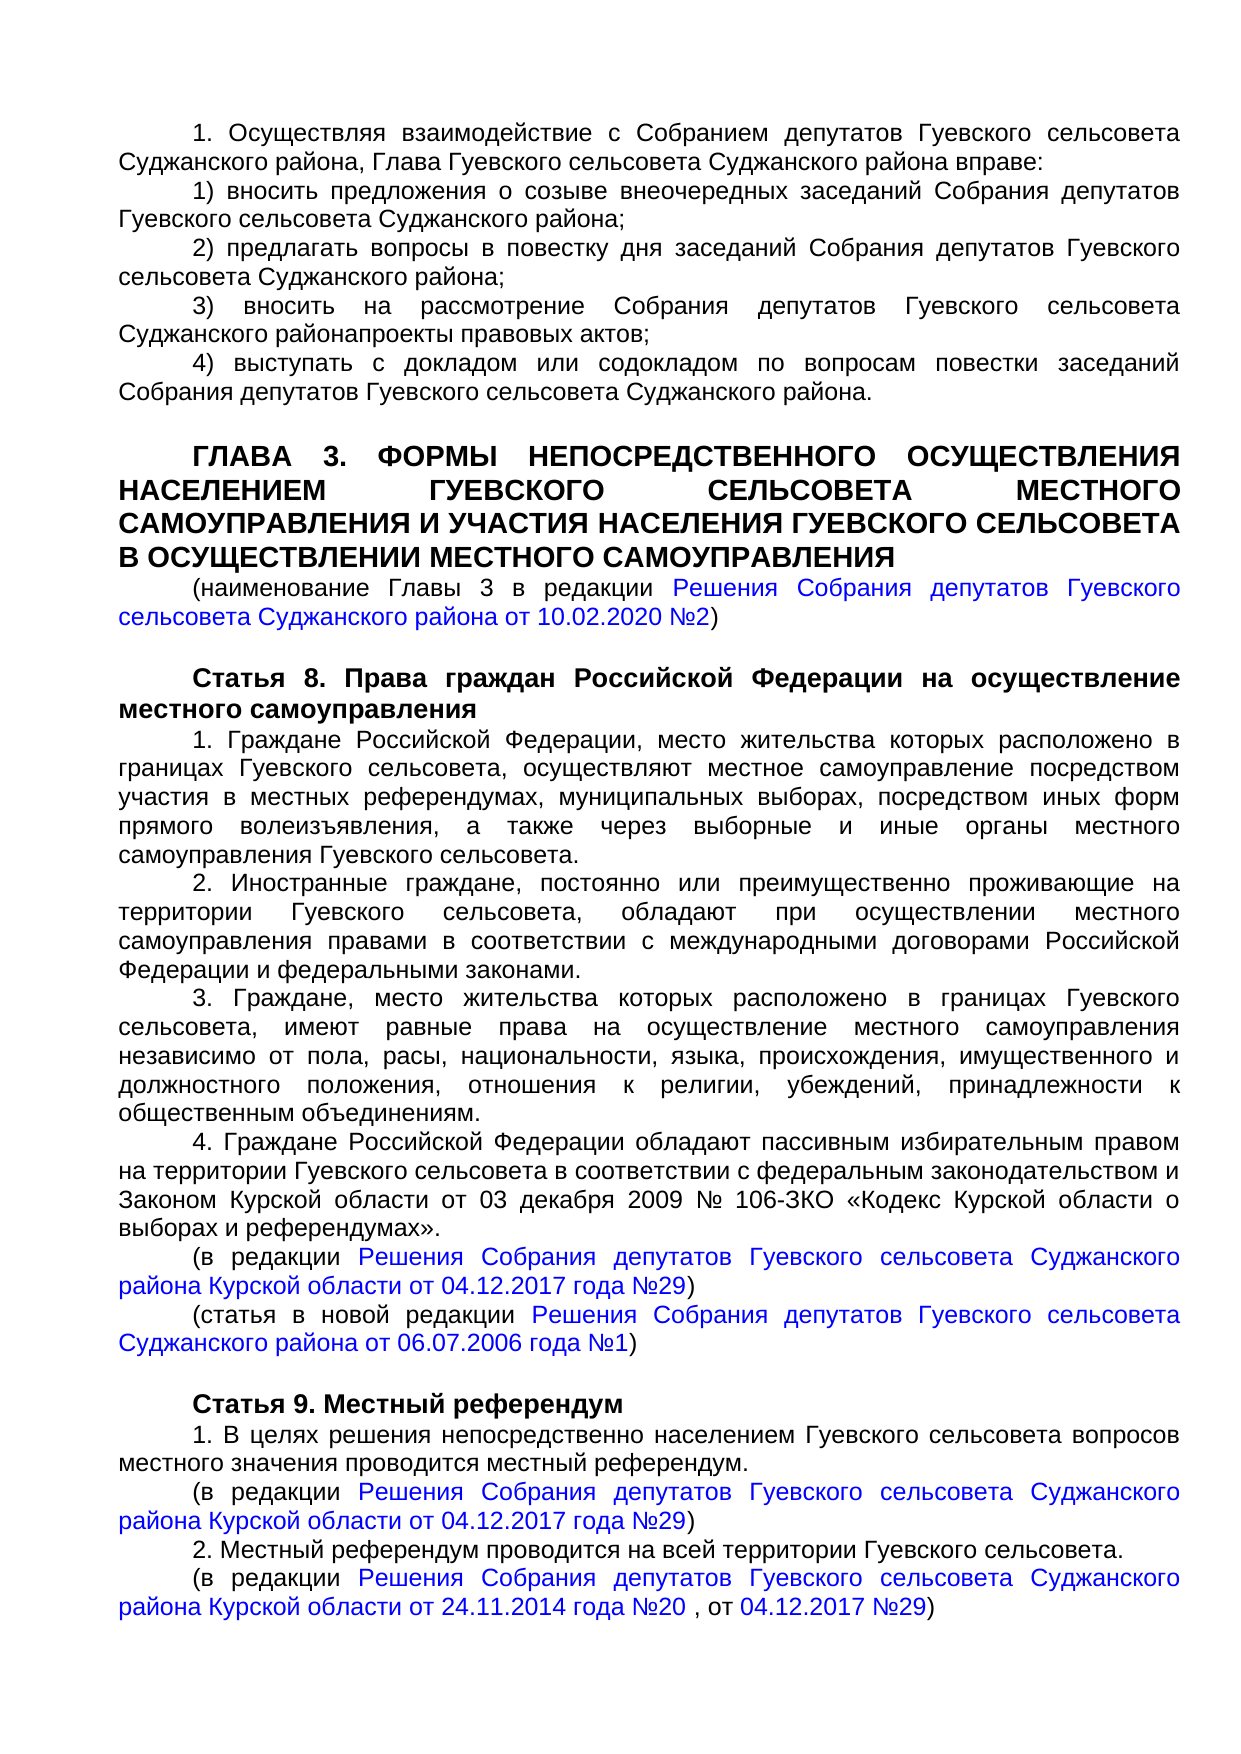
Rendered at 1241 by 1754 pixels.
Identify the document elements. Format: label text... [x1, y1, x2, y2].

text (в редакции Решения Собрания депутатов Гуевского сельсовета Суджанского района Курской области от 04.12.2017 года №29) [118, 1477, 1181, 1534]
text 1. Граждане Российской Федерации, место жительства которых расположено в границах Гуевского сельсовета, осуществляют местное самоуправление посредством участия в местных референдумах, муниципальных выборах, посредством иных форм прямого волеизъявления, а также через выборные и иные органы местного самоуправления Гуевского сельсовета. [118, 724, 1181, 868]
text 1) вносить предложения о созыве внеочередных заседаний Собрания депутатов Гуевского сельсовета Суджанского района; [118, 176, 1181, 233]
text 2. Иностранные граждане, постоянно или преимущественно проживающие на территории Гуевского сельсовета, обладают при осуществлении местного самоуправления правами в соответствии с международными договорами Российской Федерации и федеральными законами. [118, 868, 1181, 983]
text 2) предлагать вопросы в повестку дня заседаний Собрания депутатов Гуевского сельсовета Суджанского района; [118, 233, 1181, 291]
text 1. В целях решения непосредственно населением Гуевского сельсовета вопросов местного значения проводится местный референдум. [118, 1419, 1181, 1477]
text 3) вносить на рассмотрение Собрания депутатов Гуевского сельсовета Суджанского районапроекты правовых актов; [118, 291, 1181, 348]
text (наименование Главы 3 в редакции Решения Собрания депутатов Гуевского сельсовета Суджанского района от 10.02.2020 №2) [118, 573, 1181, 631]
text 1. Осуществляя взаимодействие с Собранием депутатов Гуевского сельсовета Суджанского района, Глава Гуевского сельсовета Суджанского района вправе: [118, 118, 1181, 176]
text (в редакции Решения Собрания депутатов Гуевского сельсовета Суджанского района Курской области от 24.11.2014 года №20 , от 04.12.2017 №29) [118, 1563, 1181, 1621]
text ГЛАВА 3. ФОРМЫ НЕПОСРЕДСТВЕННОГО ОСУЩЕСТВЛЕНИЯ НАСЕЛЕНИЕМ ГУЕВСКОГО СЕЛЬСОВЕТА МЕСТНОГО САМОУПРАВЛЕНИЯ И УЧАСТИЯ НАСЕЛЕНИЯ ГУЕВСКОГО СЕЛЬСОВЕТА В ОСУЩЕСТВЛЕНИИ МЕСТНОГО САМОУПРАВЛЕНИЯ [118, 439, 1181, 573]
text Статья 8. Права граждан Российской Федерации на осуществление местного самоуправления [118, 662, 1181, 724]
text (в редакции Решения Собрания депутатов Гуевского сельсовета Суджанского района Курской области от 04.12.2017 года №29) [118, 1242, 1181, 1299]
text 4) выступать с докладом или содокладом по вопросам повестки заседаний Собрания депутатов Гуевского сельсовета Суджанского района. [118, 348, 1181, 406]
text Статья 9. Местный референдум [118, 1388, 1181, 1419]
text 3. Граждане, место жительства которых расположено в границах Гуевского сельсовета, имеют равные права на осуществление местного самоуправления независимо от пола, расы, национальности, языка, происхождения, имущественного и должностного положения, отношения к религии, убеждений, принадлежности к общественным объединениям. [118, 983, 1181, 1127]
text 2. Местный референдум проводится на всей территории Гуевского сельсовета. [118, 1534, 1181, 1563]
text (статья в новой редакции Решения Собрания депутатов Гуевского сельсовета Суджанского района от 06.07.2006 года №1) [118, 1299, 1181, 1357]
text 4. Граждане Российской Федерации обладают пассивным избирательным правом на территории Гуевского сельсовета в соответствии с федеральным законодательством и Законом Курской области от 03 декабря 2009 № 106-ЗКО «Кодекс Курской области о выборах и референдумах». [118, 1127, 1181, 1242]
